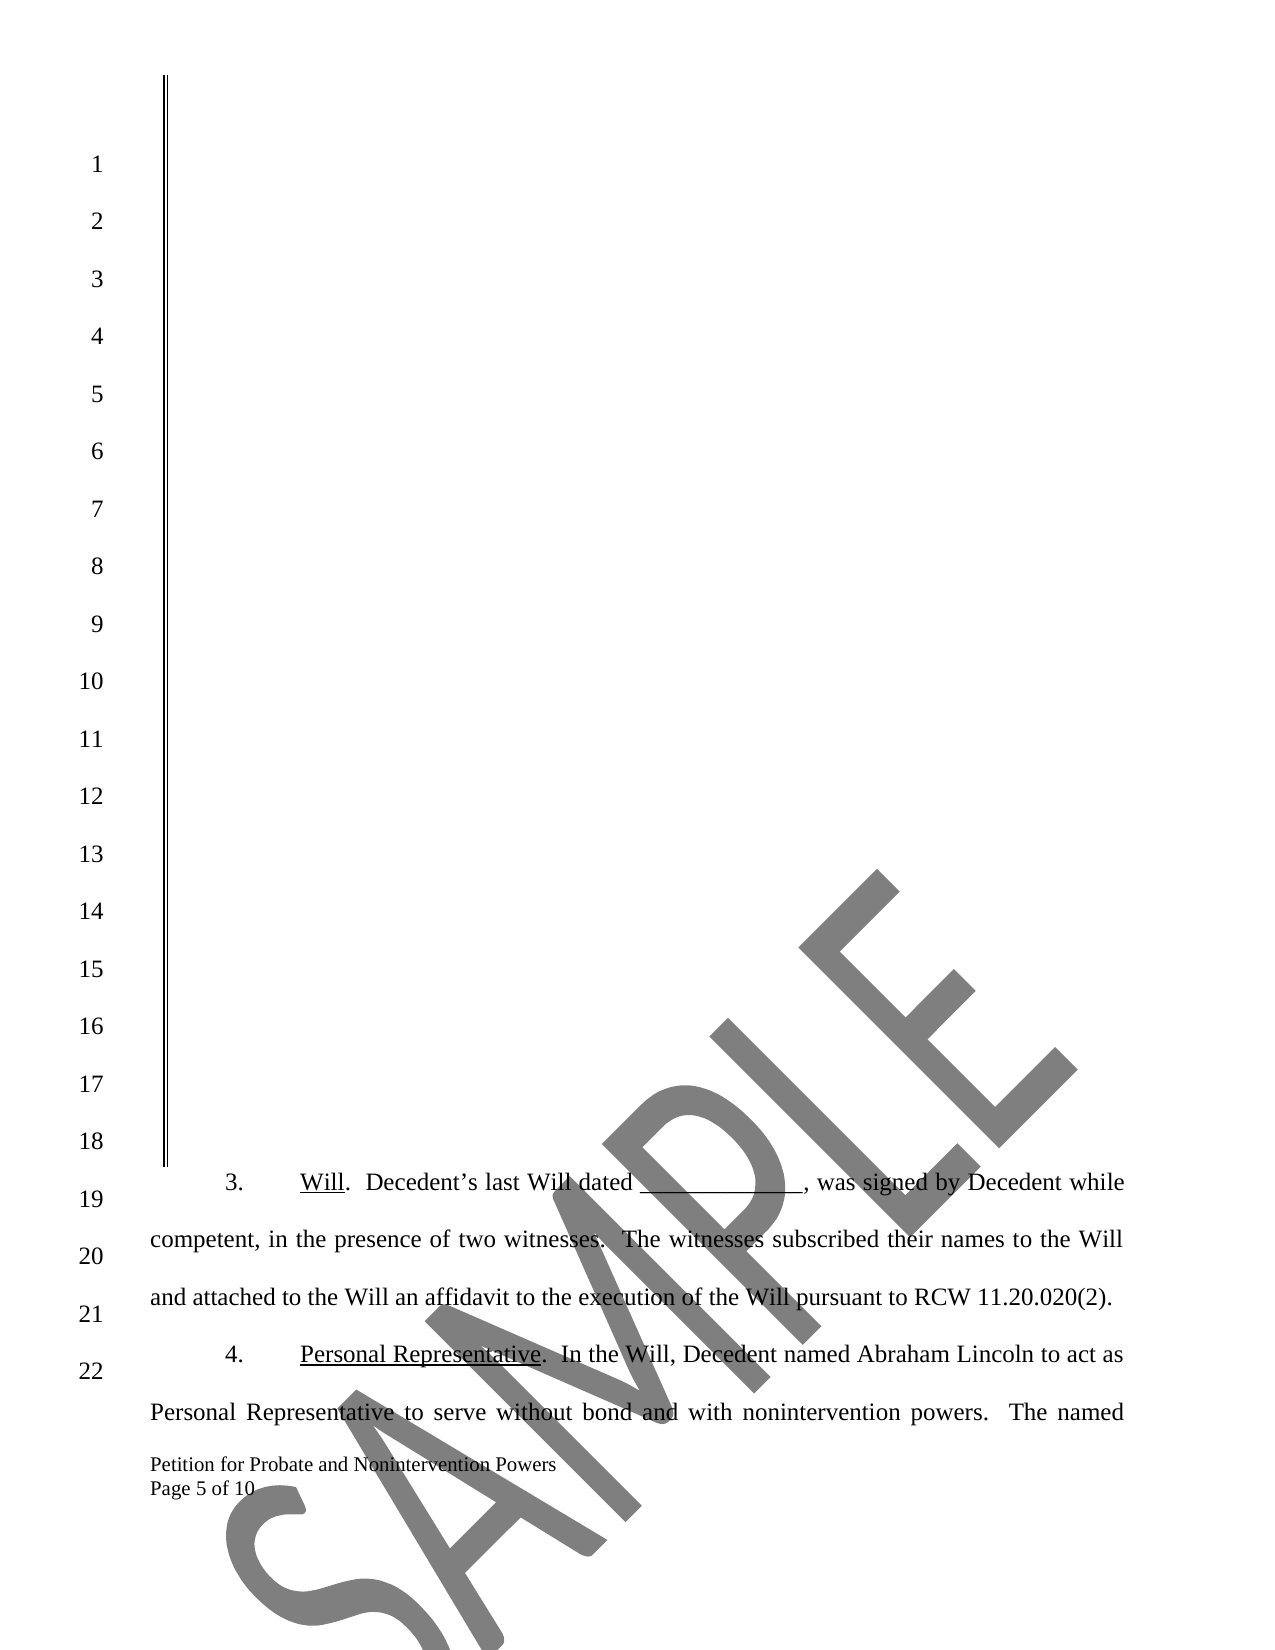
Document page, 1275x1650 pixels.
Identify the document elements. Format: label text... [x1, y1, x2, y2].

text 3. Will. Decedent’s last Will dated _____________, was signed by Decedent while competent, in the presence of two witnesses. The witnesses subscribed their names to the Will and attached to the Will an affidavit to the execution of the Will pursuant to RCW 11.20.020(2). [150, 1167, 1125, 1311]
text 4. Personal Representative. In the Will, Decedent named Abraham Lincoln to act as Personal Representative to serve without bond and with nonintervention powers. The named personal representative resides in the State of Washington and is willing and legally qualified to act. [150, 1339, 1125, 1426]
